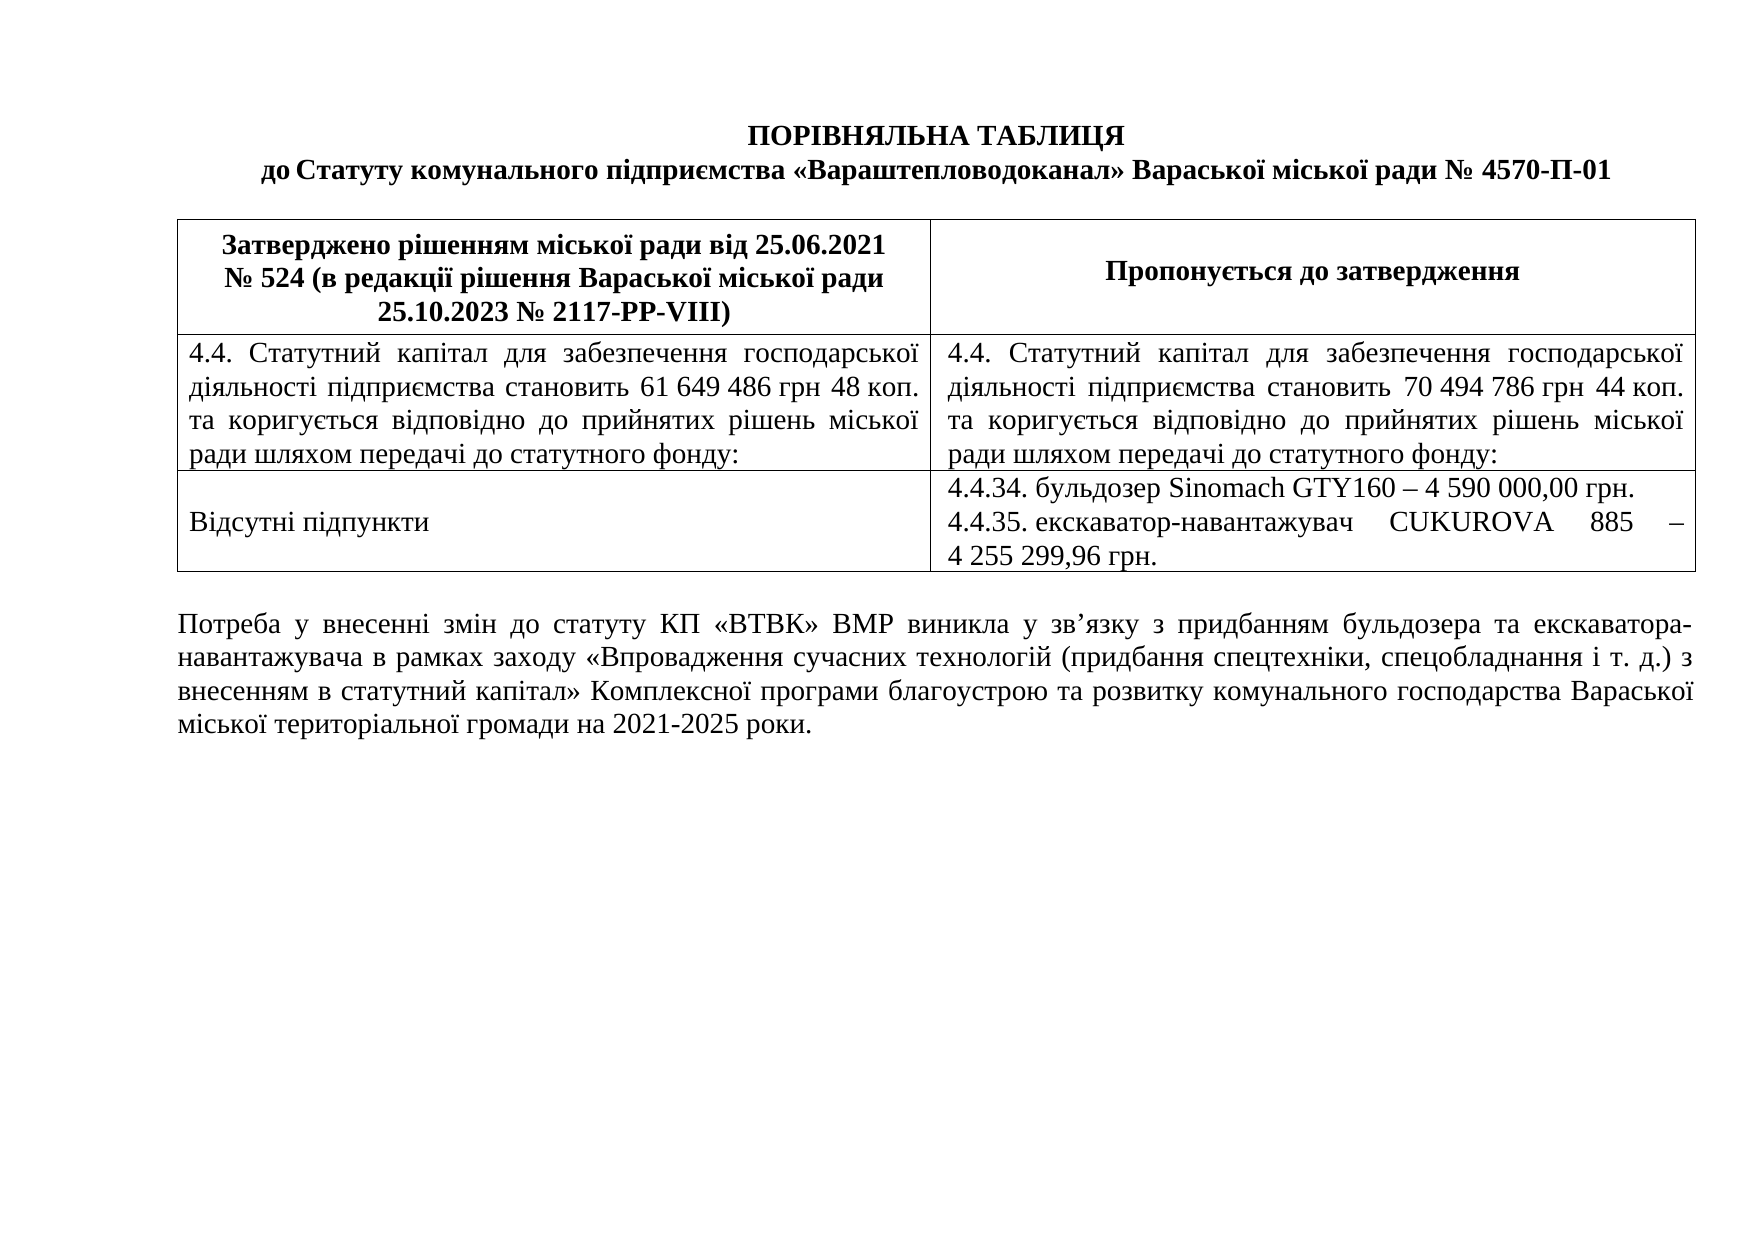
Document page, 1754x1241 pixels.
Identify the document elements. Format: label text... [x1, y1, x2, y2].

table_cell Відсутні підпункти [178, 471, 930, 571]
table_cell 4.4.34. бульдозер Sinomach GTY160 – 4 590 000,00 грн. 4.4.35. екскаватор-навантажувач CUKUROVA 885 – 4 255 299,96 грн. [931, 471, 1695, 571]
text Потреба у внесенні змін до статуту КП «ВТВК» ВМР виникла у зв’язку з придбанням бульдозера та екскаватора-навантажувача в рамках заходу «Впровадження сучасних технологій (придбання спецтехніки, спецобладнання і т. д.) з внесенням в статутний капітал» Комплексної програми благоустрою та розвитку комунального господарства Вараської міської територіальної громади на 2021-2025 роки. [177, 606, 1695, 740]
text ПОРІВНЯЛЬНА ТАБЛИЦЯ [177, 118, 1695, 152]
table_header Затверджено рішенням міської ради від 25.06.2021 № 524 (в редакції рішення Вараської міської ради 25.10.2023 № 2117-РР-VIII) [178, 220, 930, 334]
text до Статуту комунального підприємства «Вараштепловодоканал» Вараської міської ради № 4570-П-01 [177, 152, 1695, 185]
table_cell 4.4. Статутний капітал для забезпечення господарської діяльності підприємства становить 61 649 486 грн 48 коп. та коригується відповідно до прийнятих рішень міської ради шляхом передачі до статутного фонду: [178, 335, 930, 469]
table_cell 4.4. Статутний капітал для забезпечення господарської діяльності підприємства становить 70 494 786 грн 44 коп. та коригується відповідно до прийнятих рішень міської ради шляхом передачі до статутного фонду: [931, 335, 1695, 469]
table_header Пропонується до затвердження [931, 220, 1695, 334]
